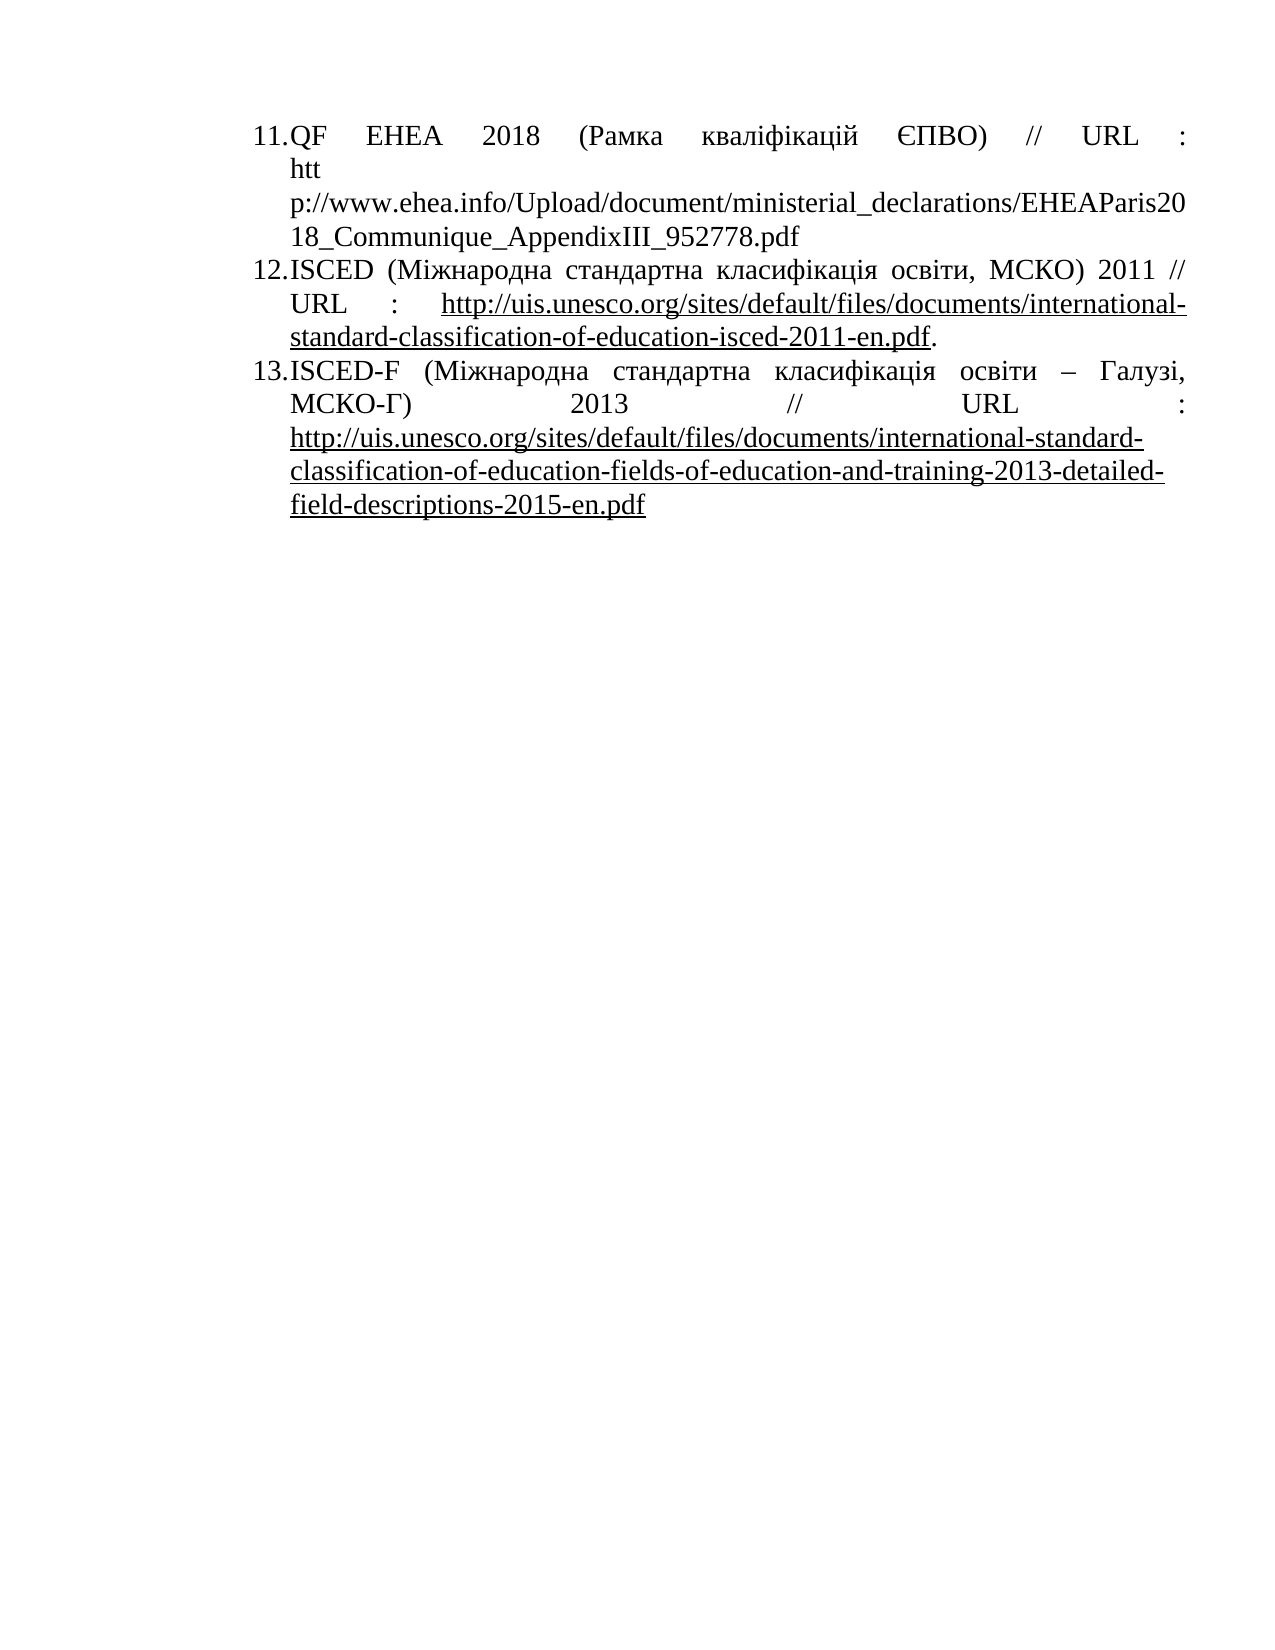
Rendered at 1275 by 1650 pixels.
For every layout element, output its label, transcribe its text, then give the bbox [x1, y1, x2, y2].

list ISCED-F (Міжнародна стандартна класифікація освіти – Галузі, МСКО-Г) 2013 // URL : http://uis.unesco.org/sites/default/files/documents/international-standard-classification-of-education-fields-of-education-and-training-2013-detailed-field-descriptions-2015-en.pdf [252, 353, 1186, 521]
list ISCED (Міжнародна стандартна класифікація освіти, МСКО) 2011 // URL : http://uis.unesco.org/sites/default/files/documents/international-standard-classification-of-education-isced-2011-en.pdf. [252, 252, 1186, 353]
list QF EHEA 2018 (Рамка кваліфікацій ЄПВО) // URL : http://www.ehea.info/Upload/document/ministerial_declarations/EHEAParis2018_Communique_AppendixIII_952778.pdf [252, 118, 1186, 252]
